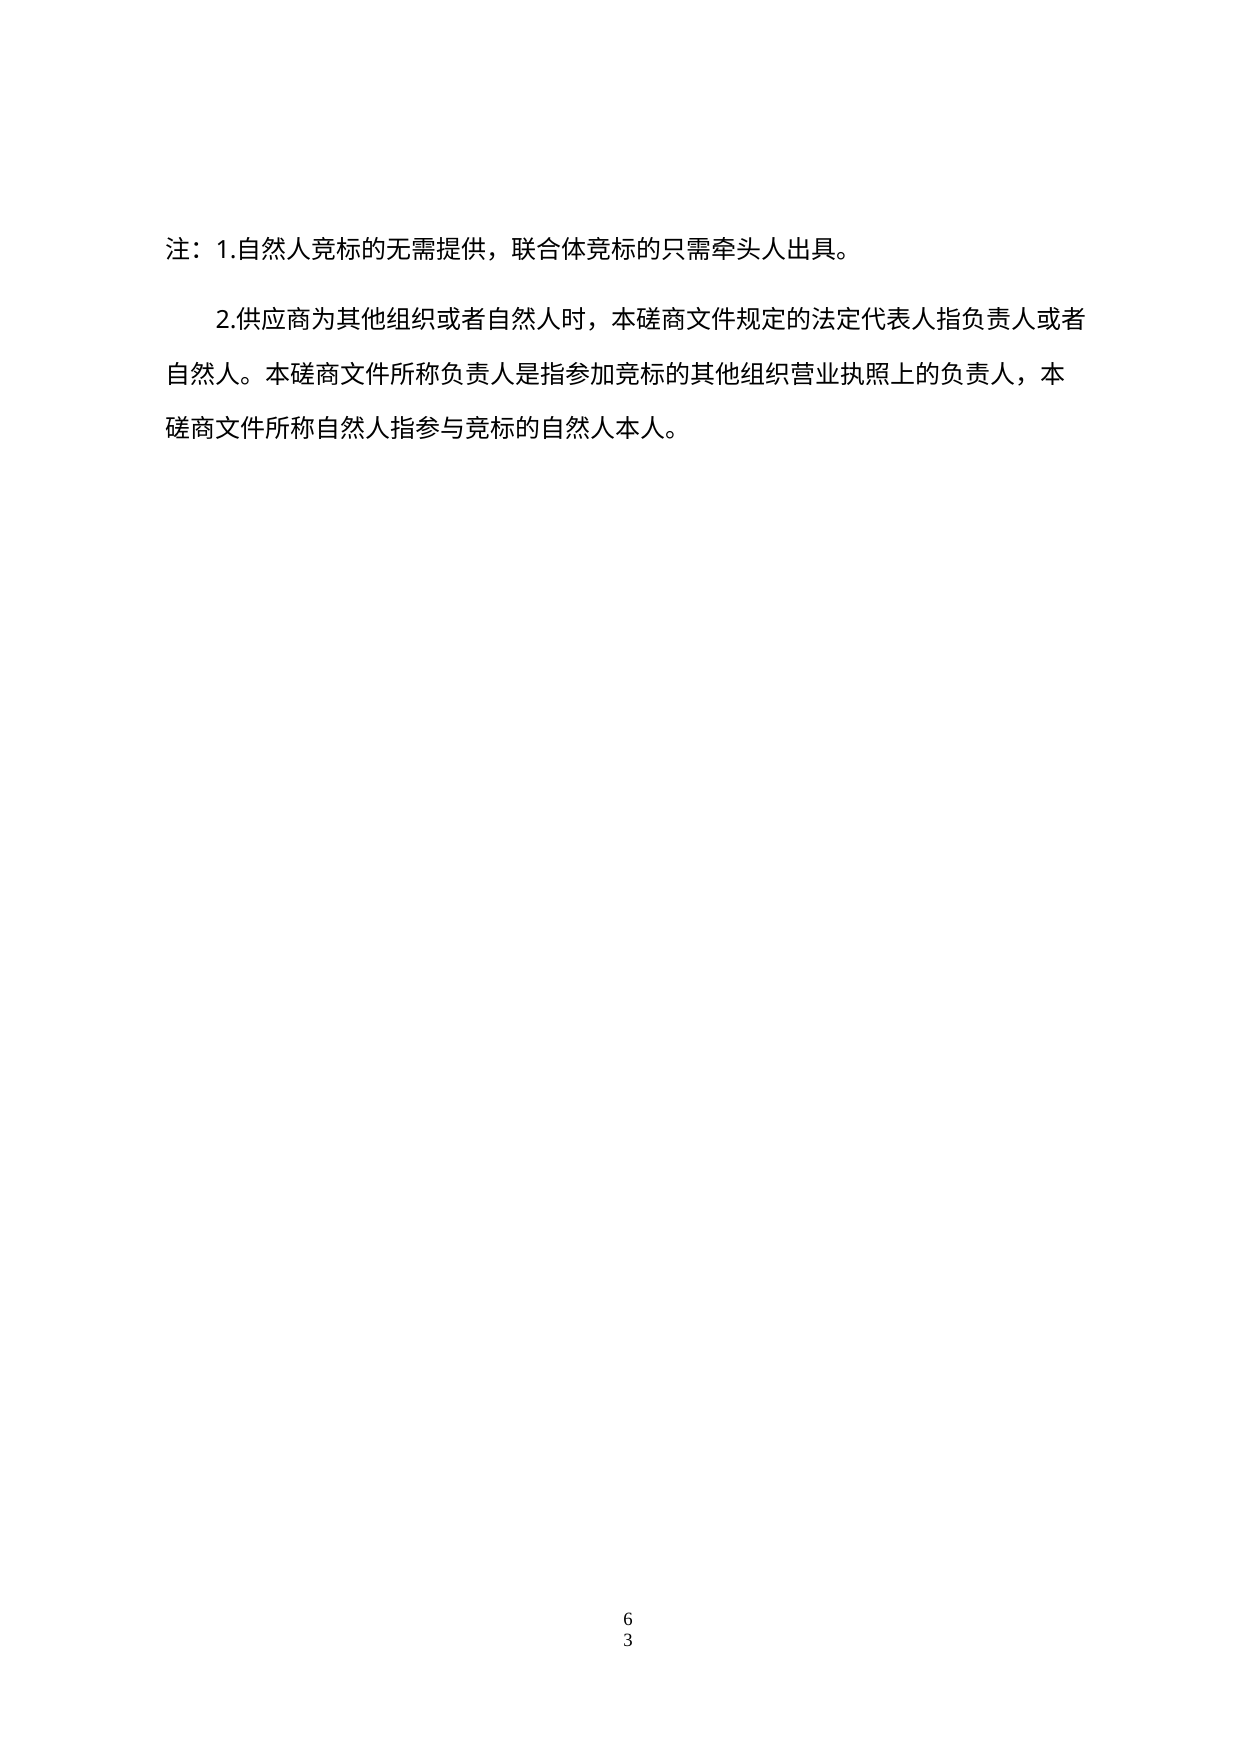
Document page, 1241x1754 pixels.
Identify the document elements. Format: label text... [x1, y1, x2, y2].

text 2.供应商为其他组织或者自然人时，本磋商文件规定的法定代表人指负责人或者自然人。本磋商文件所称负责人是指参加竞标的其他组织营业执照上的负责人，本磋商文件所称自然人指参与竞标的自然人本人。 [165, 300, 1090, 445]
text 注：1.自然人竞标的无需提供，联合体竞标的只需牵头人出具。 [165, 229, 1090, 266]
